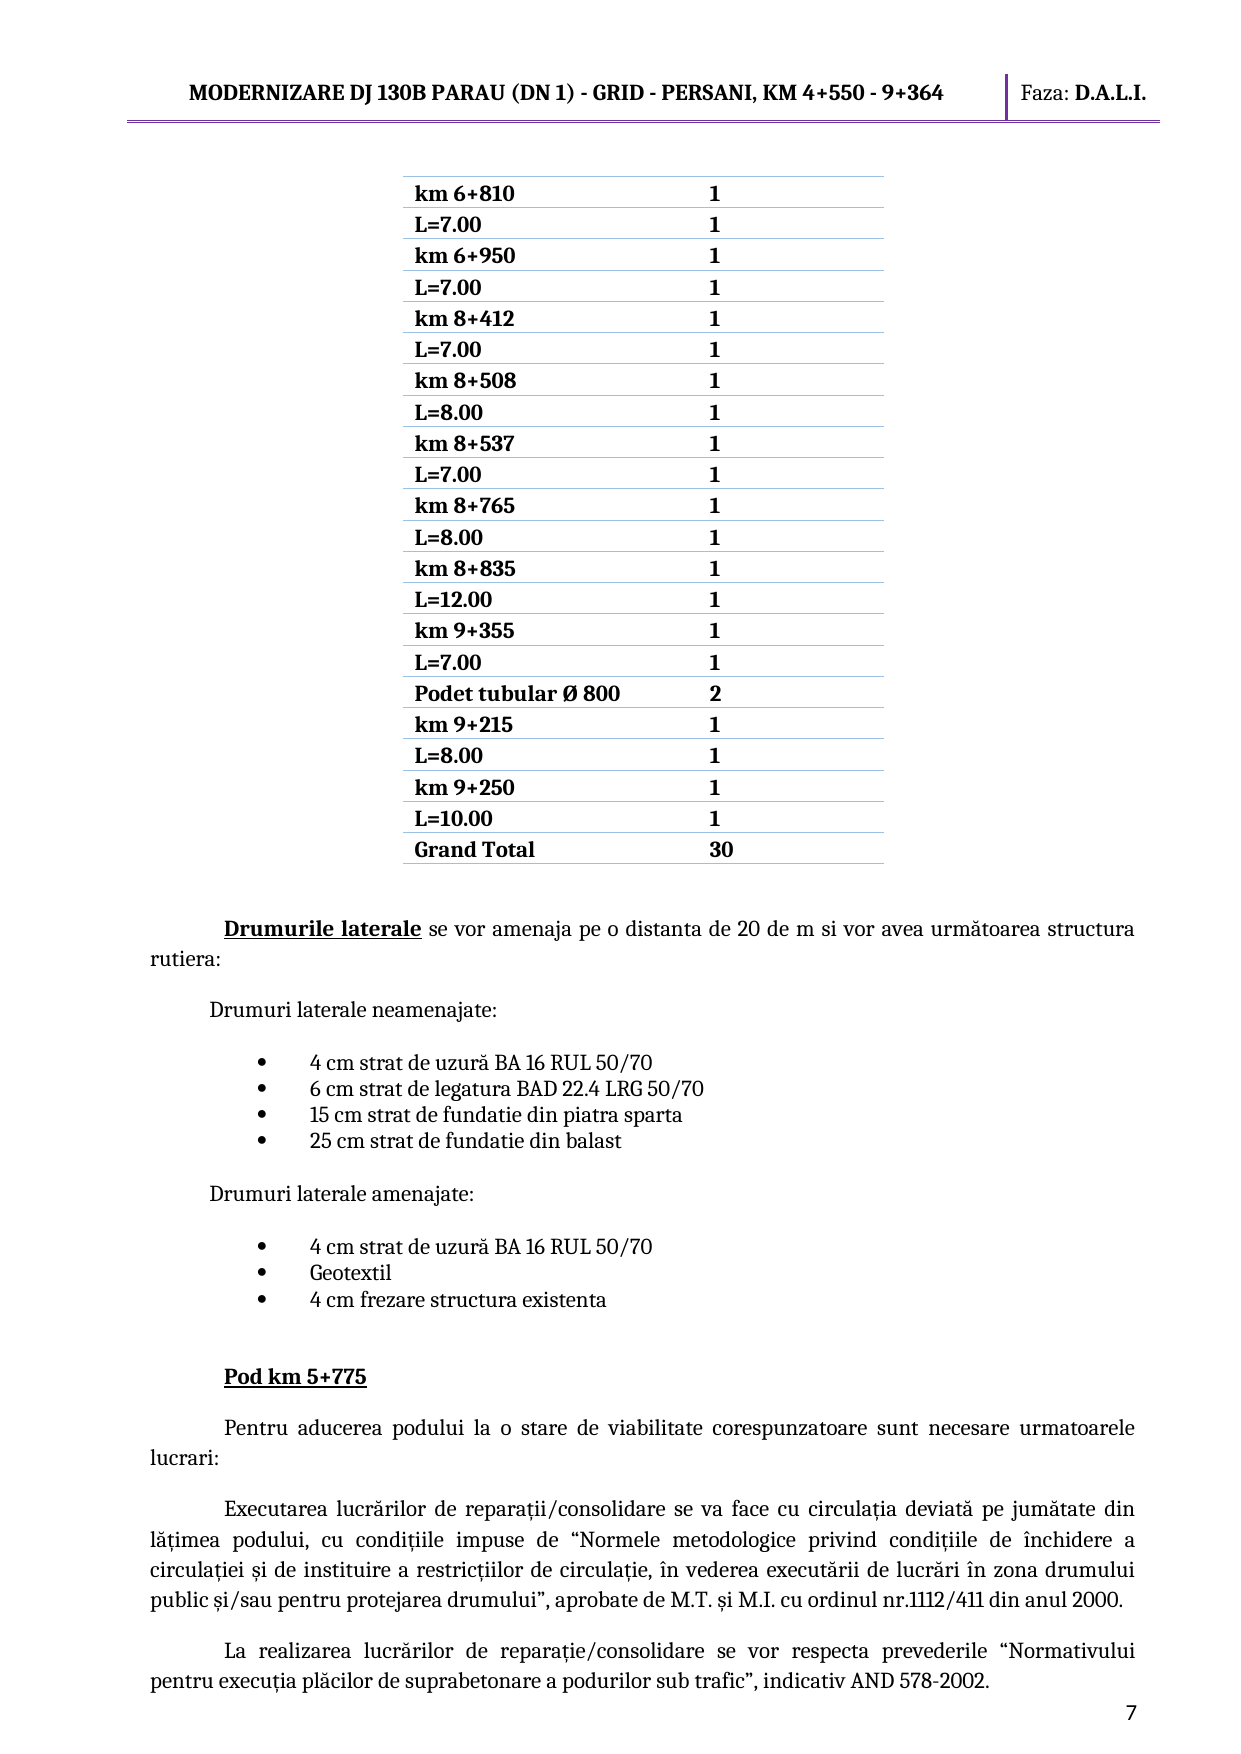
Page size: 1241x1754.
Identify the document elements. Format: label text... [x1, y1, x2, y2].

table_cell km 8+508 [403, 364, 698, 394]
table_cell 1 [698, 239, 884, 269]
table_cell L=10.00 [403, 802, 698, 832]
table_cell 1 [698, 208, 884, 238]
table_cell km 6+810 [403, 177, 698, 207]
table_cell 1 [698, 771, 884, 801]
table_cell L=8.00 [403, 521, 698, 551]
table_cell 30 [698, 833, 884, 863]
table_cell L=7.00 [403, 333, 698, 363]
text La realizarea lucrărilor de reparație/consolidare se vor respecta prevederile “Normativului pentru execuția plăcilor de suprabetonare a podurilor sub trafic”, indicativ AND 578-2002. [150, 1638, 1137, 1694]
table_cell L=8.00 [403, 739, 698, 769]
text Drumurile laterale se vor amenaja pe o distanta de 20 de m si vor avea următoarea structura rutiera: [150, 915, 1137, 972]
table_cell 1 [698, 552, 884, 582]
text Pentru aducerea podului la o stare de viabilitate corespunzatoare sunt necesare urmatoarele lucrari: [150, 1415, 1137, 1471]
list Geotextil [209, 1260, 1137, 1286]
text Executarea lucrărilor de reparații/consolidare se va face cu circulația deviată pe jumătate din lățimea podului, cu condițiile impuse de “Normele metodologice privind condițiile de închidere a circulației și de instituire a restricțiilor de circulație, în vederea executării de lucrări în zona drumului public și/sau pentru protejarea drumului”, aprobate de M.T. și M.I. cu ordinul nr.1112/411 din anul 2000. [150, 1496, 1137, 1613]
table_cell 1 [698, 646, 884, 676]
table_cell 1 [698, 396, 884, 426]
table_cell 2 [698, 677, 884, 707]
table_cell L=12.00 [403, 583, 698, 613]
table_cell km 9+355 [403, 614, 698, 644]
table_cell 1 [698, 427, 884, 457]
table_cell km 6+950 [403, 239, 698, 269]
table_cell Podet tubular Ø 800 [403, 677, 698, 707]
table_cell 1 [698, 458, 884, 488]
table_cell 1 [698, 489, 884, 519]
table_cell km 9+215 [403, 708, 698, 738]
table_cell 1 [698, 271, 884, 301]
table_cell 1 [698, 583, 884, 613]
table_cell 1 [698, 333, 884, 363]
table_cell km 8+412 [403, 302, 698, 332]
list Drumuri laterale neamenajate: [209, 997, 1137, 1023]
table_cell L=7.00 [403, 271, 698, 301]
list 4 cm frezare structura existenta [209, 1286, 1137, 1313]
table_cell km 8+537 [403, 427, 698, 457]
list 4 cm strat de uzură BA 16 RUL 50/70 [209, 1049, 1137, 1076]
table_cell L=7.00 [403, 646, 698, 676]
list 4 cm strat de uzură BA 16 RUL 50/70 [209, 1234, 1137, 1260]
table_cell 1 [698, 177, 884, 207]
list 15 cm strat de fundatie din piatra sparta [209, 1102, 1137, 1128]
table_cell km 8+765 [403, 489, 698, 519]
table_cell 1 [698, 302, 884, 332]
table_cell 1 [698, 614, 884, 644]
table_cell 1 [698, 364, 884, 394]
list 6 cm strat de legatura BAD 22.4 LRG 50/70 [209, 1076, 1137, 1102]
table_cell L=7.00 [403, 208, 698, 238]
table_cell Grand Total [403, 833, 698, 863]
table_cell 1 [698, 521, 884, 551]
table_cell L=8.00 [403, 396, 698, 426]
list 25 cm strat de fundatie din balast [209, 1128, 1137, 1155]
table_cell km 8+835 [403, 552, 698, 582]
table_cell L=7.00 [403, 458, 698, 488]
list Drumuri laterale amenajate: [209, 1181, 1137, 1207]
table_cell 1 [698, 739, 884, 769]
table_cell 1 [698, 802, 884, 832]
table_cell km 9+250 [403, 771, 698, 801]
table_cell 1 [698, 708, 884, 738]
text Pod km 5+775 [150, 1364, 1137, 1390]
